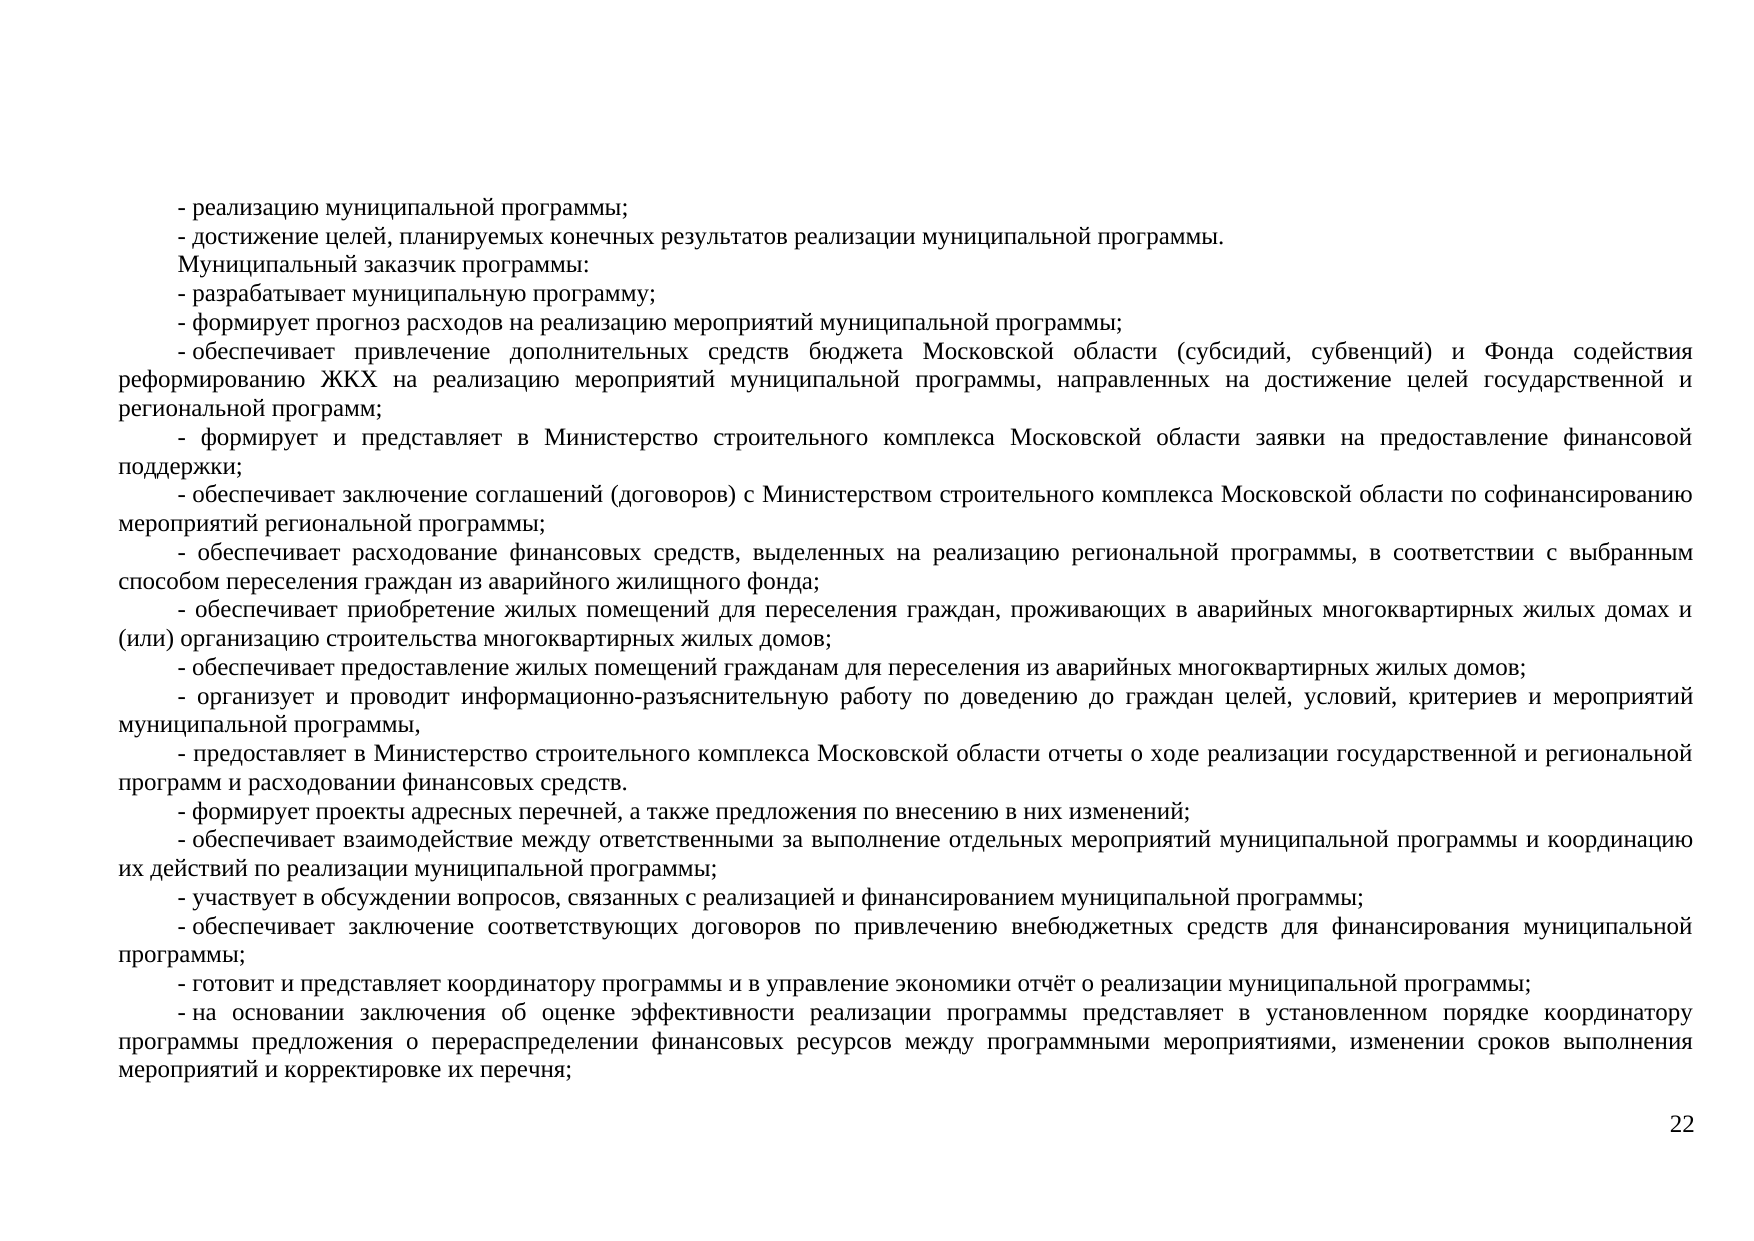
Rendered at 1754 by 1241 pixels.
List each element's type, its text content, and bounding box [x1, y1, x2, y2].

text Муниципальный заказчик программы: [118, 249, 1694, 278]
text - разрабатывает муниципальную программу; [118, 278, 1694, 307]
text - обеспечивает взаимодействие между ответственными за выполнение отдельных мероприятий муниципальной программы и координацию их действий по реализации муниципальной программы; [118, 824, 1694, 882]
text - формирует прогноз расходов на реализацию мероприятий муниципальной программы; [118, 307, 1694, 336]
text - организует и проводит информационно-разъяснительную работу по доведению до граждан целей, условий, критериев и мероприятий муниципальной программы, [118, 681, 1694, 738]
text - обеспечивает заключение соглашений (договоров) с Министерством строительного комплекса Московской области по софинансированию мероприятий региональной программы; [118, 479, 1694, 537]
text - участвует в обсуждении вопросов, связанных с реализацией и финансированием муниципальной программы; [118, 882, 1694, 911]
text - формирует проекты адресных перечней, а также предложения по внесению в них изменений; [118, 796, 1694, 824]
text - реализацию муниципальной программы; [118, 192, 1694, 221]
text - обеспечивает заключение соответствующих договоров по привлечению внебюджетных средств для финансирования муниципальной программы; [118, 911, 1694, 968]
text - достижение целей, планируемых конечных результатов реализации муниципальной программы. [118, 221, 1694, 249]
text - обеспечивает привлечение дополнительных средств бюджета Московской области (субсидий, субвенций) и Фонда содействия реформированию ЖКХ на реализацию мероприятий муниципальной программы, направленных на достижение целей государственной и региональной программ; [118, 336, 1694, 422]
text - готовит и представляет координатору программы и в управление экономики отчёт о реализации муниципальной программы; [118, 968, 1694, 997]
text - обеспечивает расходование финансовых средств, выделенных на реализацию региональной программы, в соответствии с выбранным способом переселения граждан из аварийного жилищного фонда; [118, 537, 1694, 594]
text - предоставляет в Министерство строительного комплекса Московской области отчеты о ходе реализации государственной и региональной программ и расходовании финансовых средств. [118, 738, 1694, 796]
text - на основании заключения об оценке эффективности реализации программы представляет в установленном порядке координатору программы предложения о перераспределении финансовых ресурсов между программными мероприятиями, изменении сроков выполнения мероприятий и корректировке их перечня; [118, 997, 1694, 1083]
text - формирует и представляет в Министерство строительного комплекса Московской области заявки на предоставление финансовой поддержки; [118, 422, 1694, 479]
text - обеспечивает приобретение жилых помещений для переселения граждан, проживающих в аварийных многоквартирных жилых домах и (или) организацию строительства многоквартирных жилых домов; [118, 594, 1694, 652]
text - обеспечивает предоставление жилых помещений гражданам для переселения из аварийных многоквартирных жилых домов; [118, 652, 1694, 681]
